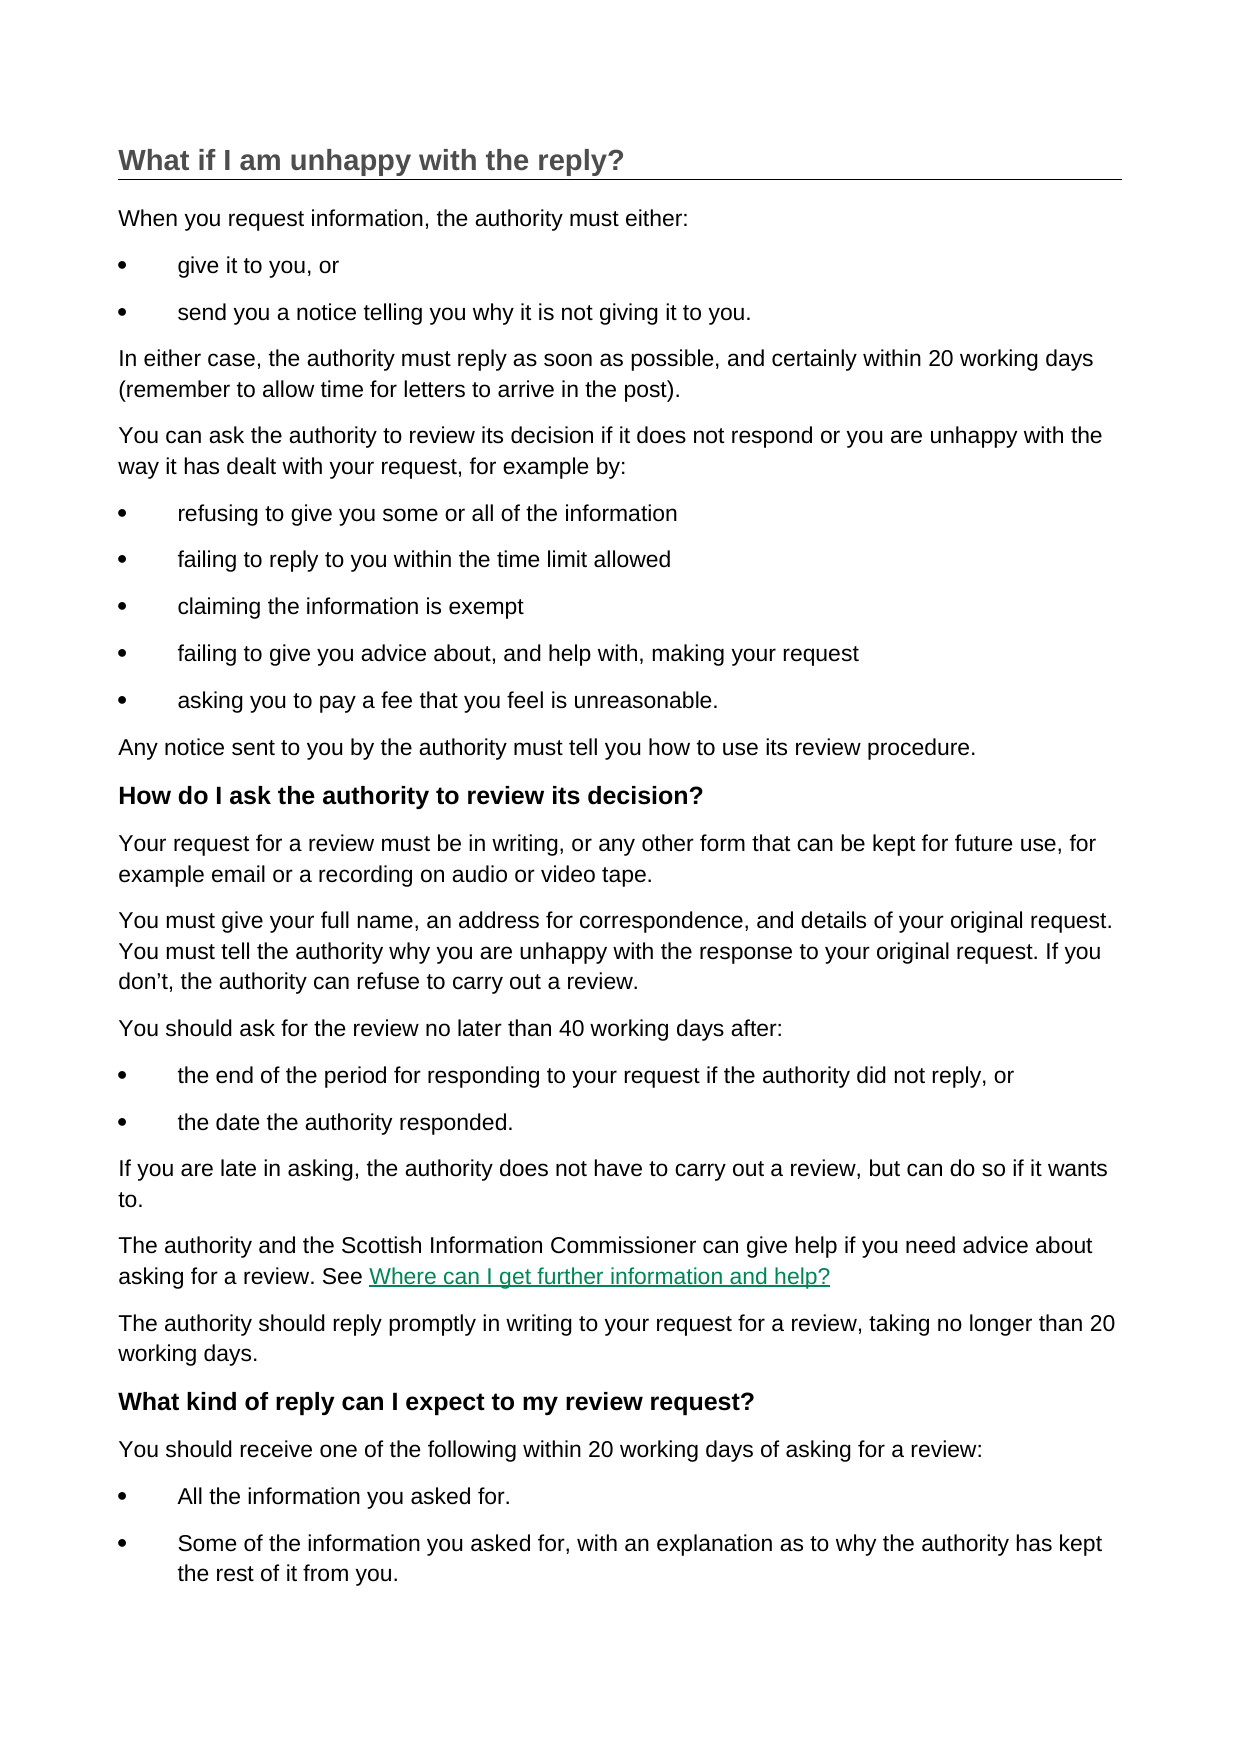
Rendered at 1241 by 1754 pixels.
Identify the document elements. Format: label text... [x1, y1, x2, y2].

text The authority and the Scottish Information Commissioner can give help if you need advice about asking for a review. See Where can I get further information and help? [118, 1232, 1122, 1289]
list claiming the information is exempt [118, 593, 1122, 620]
list failing to reply to you within the time limit allowed [118, 546, 1122, 573]
text You can ask the authority to review its decision if it does not respond or you are unhappy with the way it has dealt with your request, for example by: [118, 422, 1122, 479]
text If you are late in asking, the authority does not have to carry out a review, but can do so if it wants to. [118, 1155, 1122, 1212]
subtitle How do I ask the authority to review its decision? [118, 781, 1122, 809]
text In either case, the authority must reply as soon as possible, and certainly within 20 working days (remember to allow time for letters to arrive in the post). [118, 345, 1122, 402]
subtitle What if I am unhappy with the reply? [118, 143, 1122, 179]
text Your request for a review must be in writing, or any other form that can be kept for future use, for example email or a recording on audio or video tape. [118, 830, 1122, 887]
text Any notice sent to you by the authority must tell you how to use its review procedure. [118, 734, 1122, 760]
list All the information you asked for. [118, 1483, 1122, 1509]
text You should ask for the review no later than 40 working days after: [118, 1015, 1122, 1041]
list the end of the period for responding to your request if the authority did not reply, or [118, 1062, 1122, 1088]
list Some of the information you asked for, with an explanation as to why the authority has kept the rest of it from you. [118, 1530, 1122, 1587]
list asking you to pay a fee that you feel is unreasonable. [118, 687, 1122, 713]
list refusing to give you some or all of the information [118, 499, 1122, 526]
list give it to you, or [118, 252, 1122, 278]
text When you request information, the authority must either: [118, 205, 1122, 231]
text You must give your full name, an address for correspondence, and details of your original request. You must tell the authority why you are unhappy with the response to your original request. If you don’t, the authority can refuse to carry out a review. [118, 907, 1122, 994]
list send you a notice telling you why it is not giving it to you. [118, 298, 1122, 325]
list the date the authority responded. [118, 1108, 1122, 1135]
text The authority should reply promptly in writing to your request for a review, taking no longer than 20 working days. [118, 1309, 1122, 1366]
list failing to give you advice about, and help with, making your request [118, 640, 1122, 667]
subtitle What kind of reply can I expect to my review request? [118, 1387, 1122, 1415]
text You should receive one of the following within 20 working days of asking for a review: [118, 1436, 1122, 1463]
